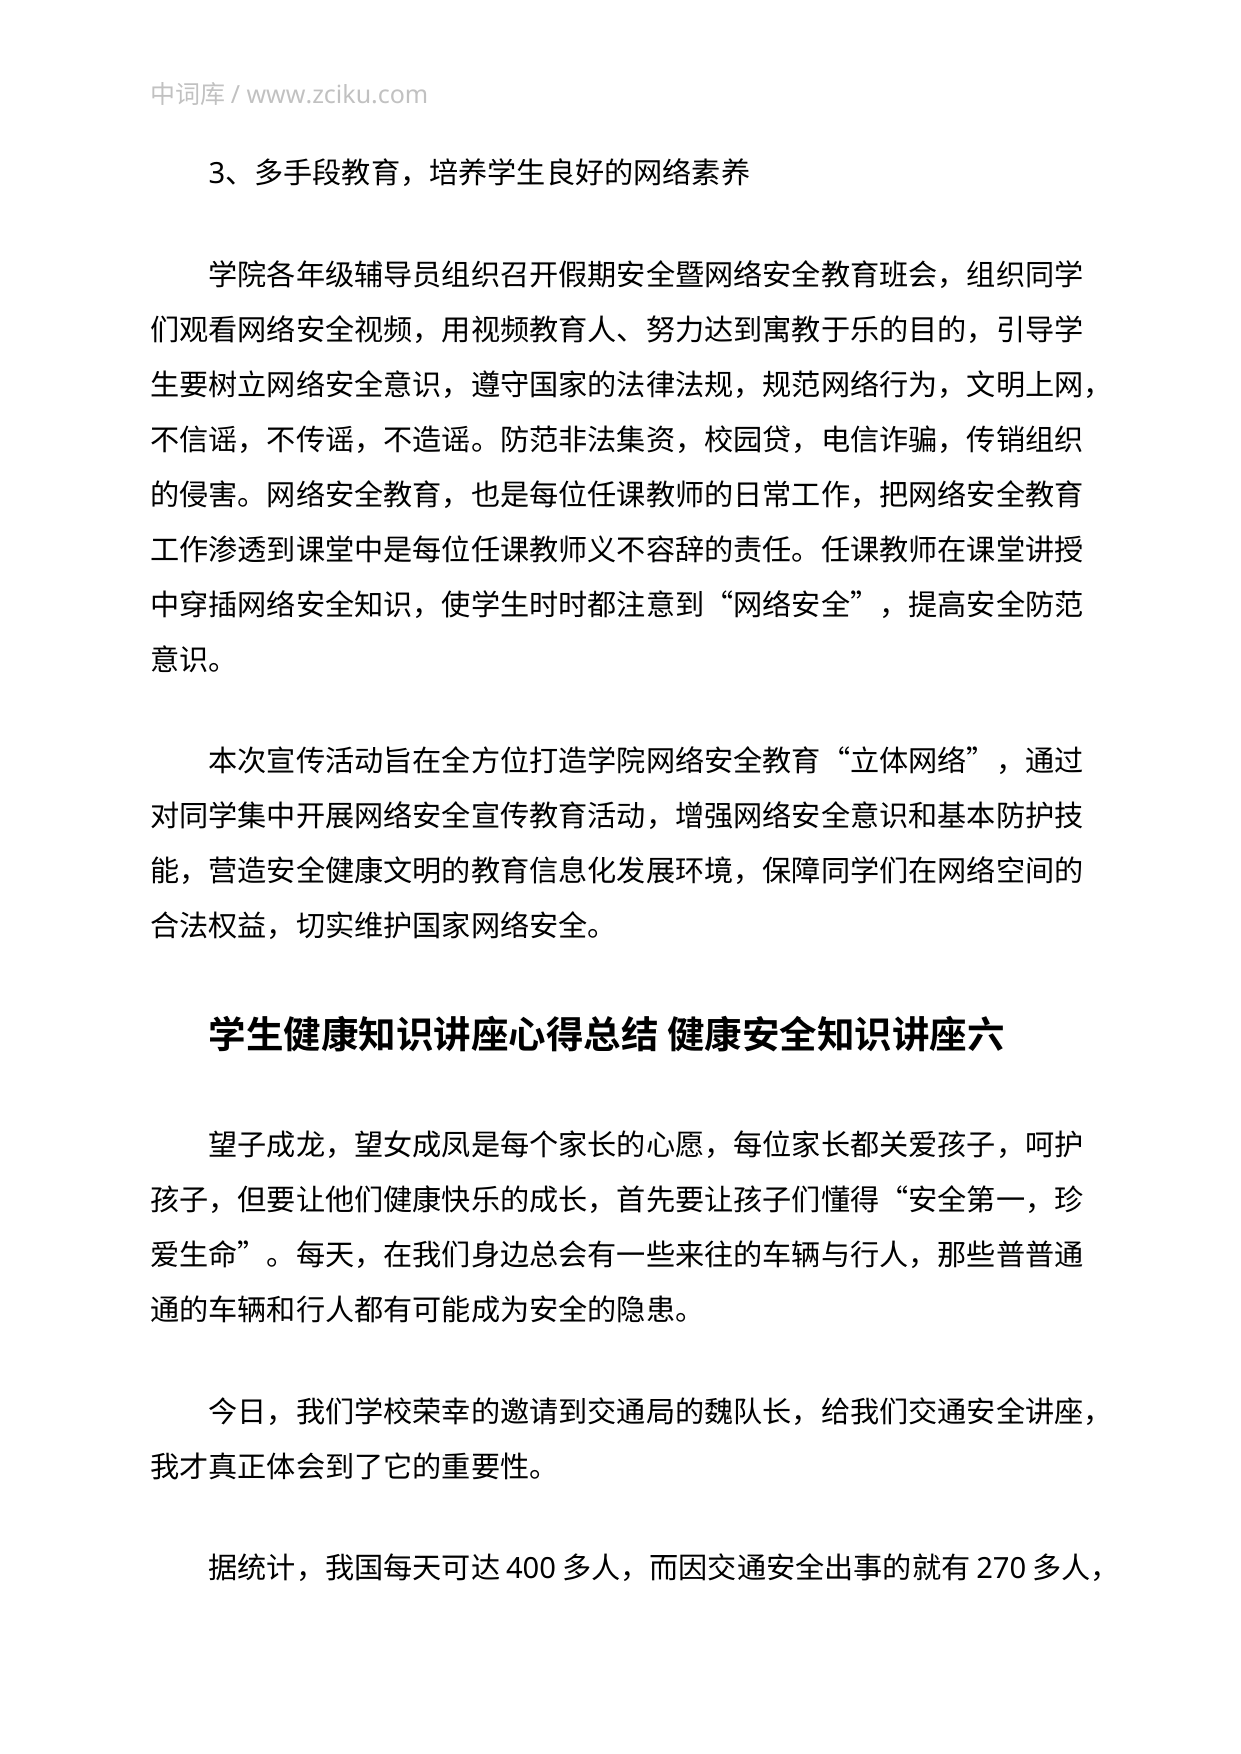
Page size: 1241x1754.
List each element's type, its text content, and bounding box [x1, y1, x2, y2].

text 学院各年级辅导员组织召开假期安全暨网络安全教育班会，组织同学们观看网络安全视频，用视频教育人、努力达到寓教于乐的目的，引导学生要树立网络安全意识，遵守国家的法律法规，规范网络行为，文明上网，不信谣，不传谣，不造谣。防范非法集资，校园贷，电信诈骗，传销组织的侵害。网络安全教育，也是每位任课教师的日常工作，把网络安全教育工作渗透到课堂中是每位任课教师义不容辞的责任。任课教师在课堂讲授中穿插网络安全知识，使学生时时都注意到“网络安全”，提高安全防范意识。 [150, 252, 1090, 678]
text 望子成龙，望女成凤是每个家长的心愿，每位家长都关爱孩子，呵护孩子，但要让他们健康快乐的成长，首先要让孩子们懂得“安全第一，珍爱生命”。每天，在我们身边总会有一些来往的车辆与行人，那些普普通通的车辆和行人都有可能成为安全的隐患。 [150, 1122, 1090, 1329]
text 本次宣传活动旨在全方位打造学院网络安全教育“立体网络”，通过对同学集中开展网络安全宣传教育活动，增强网络安全意识和基本防护技能，营造安全健康文明的教育信息化发展环境，保障同学们在网络空间的合法权益，切实维护国家网络安全。 [150, 738, 1090, 945]
text 3、多手段教育，培养学生良好的网络素养 [150, 150, 1090, 192]
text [150, 1545, 1090, 1587]
text 今日，我们学校荣幸的邀请到交通局的魏队长，给我们交通安全讲座，我才真正体会到了它的重要性。 [150, 1388, 1090, 1486]
text 学生健康知识讲座心得总结 健康安全知识讲座六 [150, 1004, 1090, 1059]
